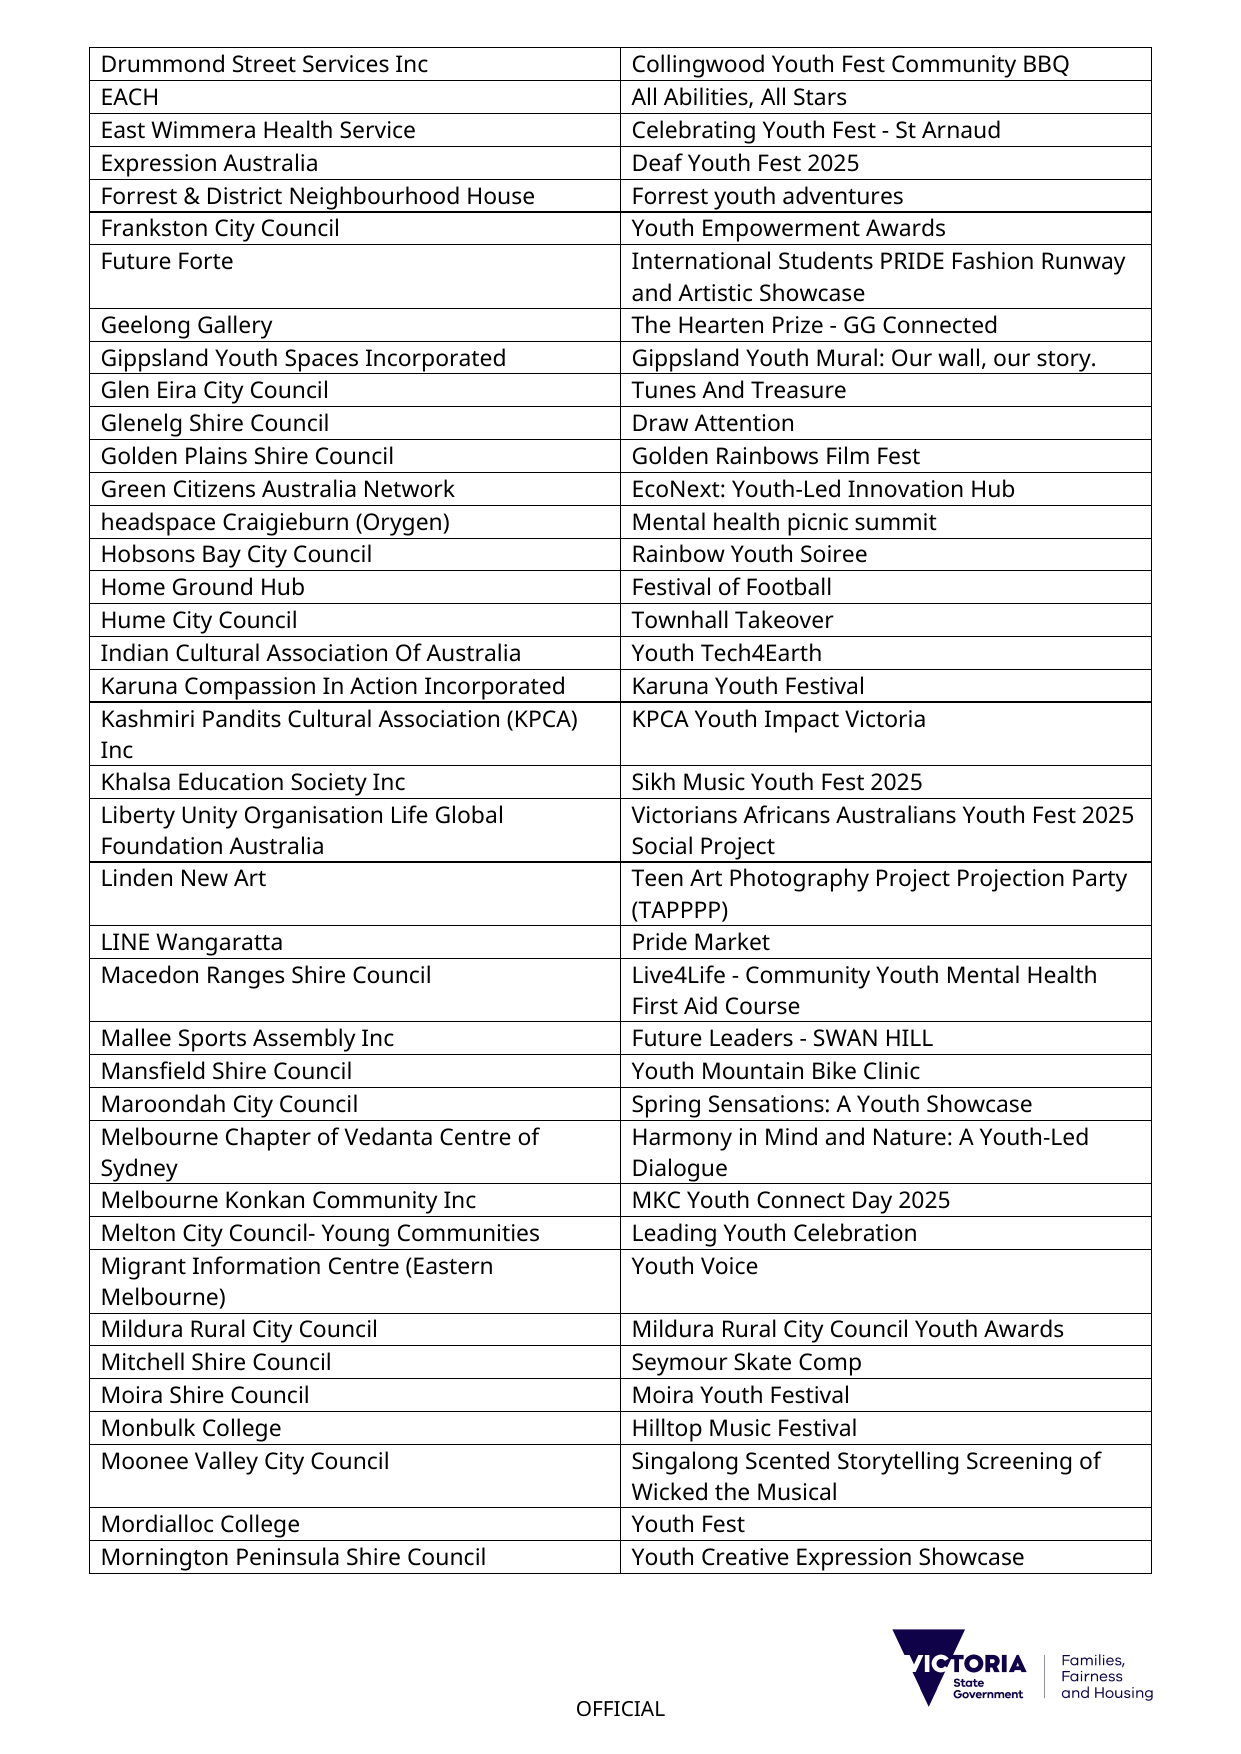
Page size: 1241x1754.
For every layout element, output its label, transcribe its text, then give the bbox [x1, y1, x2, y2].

table_cell Melbourne Konkan Community Inc [90, 1184, 620, 1216]
table_cell Youth Fest [621, 1508, 1151, 1540]
table_cell Migrant Information Centre (Eastern Melbourne) [90, 1250, 620, 1312]
table_cell Mallee Sports Assembly Inc [90, 1022, 620, 1054]
table_cell Geelong Gallery [90, 309, 620, 341]
table_cell Youth Tech4Earth [621, 637, 1151, 669]
table_cell Monbulk College [90, 1412, 620, 1444]
table_cell Khalsa Education Society Inc [90, 766, 620, 798]
table_cell Forrest youth adventures [621, 180, 1151, 211]
table_cell Deaf Youth Fest 2025 [621, 147, 1151, 178]
table_cell Hobsons Bay City Council [90, 539, 620, 570]
table_cell Youth Empowerment Awards [621, 213, 1151, 244]
table_cell Rainbow Youth Soiree [621, 539, 1151, 570]
table_cell Melbourne Chapter of Vedanta Centre of Sydney [90, 1121, 620, 1183]
table_cell Seymour Skate Comp [621, 1346, 1151, 1378]
table_cell Youth Mountain Bike Clinic [621, 1055, 1151, 1087]
table_cell Glen Eira City Council [90, 374, 620, 406]
table_cell Karuna Compassion In Action Incorporated [90, 670, 620, 701]
table_cell Pride Market [621, 926, 1151, 958]
table_cell Mental health picnic summit [621, 506, 1151, 537]
table_cell Glenelg Shire Council [90, 407, 620, 439]
table_cell Moira Shire Council [90, 1379, 620, 1411]
table_cell East Wimmera Health Service [90, 114, 620, 146]
table_cell EACH [90, 81, 620, 113]
table_cell Victorians Africans Australians Youth Fest 2025 Social Project [621, 799, 1151, 861]
table_cell Moira Youth Festival [621, 1379, 1151, 1411]
table_cell Future Forte [90, 245, 620, 308]
table_cell MKC Youth Connect Day 2025 [621, 1184, 1151, 1216]
table_cell Frankston City Council [90, 213, 620, 244]
table_cell headspace Craigieburn (Orygen) [90, 506, 620, 537]
table_cell LINE Wangaratta [90, 926, 620, 958]
table_cell Mitchell Shire Council [90, 1346, 620, 1378]
table_cell Celebrating Youth Fest - St Arnaud [621, 114, 1151, 146]
table_cell Mildura Rural City Council Youth Awards [621, 1314, 1151, 1345]
table_cell Hume City Council [90, 604, 620, 636]
table_cell Draw Attention [621, 407, 1151, 439]
table_cell Melton City Council- Young Communities [90, 1217, 620, 1249]
table_cell Teen Art Photography Project Projection Party (TAPPPP) [621, 863, 1151, 925]
table_cell Indian Cultural Association Of Australia [90, 637, 620, 669]
table_cell Townhall Takeover [621, 604, 1151, 636]
table_cell Karuna Youth Festival [621, 670, 1151, 701]
table_cell Future Leaders - SWAN HILL [621, 1022, 1151, 1054]
table_cell Harmony in Mind and Nature: A Youth-Led Dialogue [621, 1121, 1151, 1183]
table_cell Spring Sensations: A Youth Showcase [621, 1088, 1151, 1120]
table_cell Tunes And Treasure [621, 374, 1151, 406]
table_cell Sikh Music Youth Fest 2025 [621, 766, 1151, 798]
table_cell Hilltop Music Festival [621, 1412, 1151, 1444]
table_cell The Hearten Prize - GG Connected [621, 309, 1151, 341]
picture [0, 1623, 1241, 1754]
table_cell Home Ground Hub [90, 571, 620, 603]
table_cell Mildura Rural City Council [90, 1314, 620, 1345]
table_cell Singalong Scented Storytelling Screening of Wicked the Musical [621, 1445, 1151, 1507]
table_cell Youth Voice [621, 1250, 1151, 1312]
table_cell Collingwood Youth Fest Community BBQ [621, 48, 1151, 80]
table_cell All Abilities, All Stars [621, 81, 1151, 113]
table_cell EcoNext: Youth-Led Innovation Hub [621, 473, 1151, 504]
table_cell Live4Life - Community Youth Mental Health First Aid Course [621, 959, 1151, 1021]
table_cell Moonee Valley City Council [90, 1445, 620, 1507]
table_cell Mansfield Shire Council [90, 1055, 620, 1087]
table_cell KPCA Youth Impact Victoria [621, 703, 1151, 765]
table_cell Festival of Football [621, 571, 1151, 603]
table_cell Green Citizens Australia Network [90, 473, 620, 504]
table_cell Mordialloc College [90, 1508, 620, 1540]
table_cell Liberty Unity Organisation Life Global Foundation Australia [90, 799, 620, 861]
table_cell Gippsland Youth Spaces Incorporated [90, 342, 620, 373]
table_cell Macedon Ranges Shire Council [90, 959, 620, 1021]
table_cell Kashmiri Pandits Cultural Association (KPCA) Inc [90, 703, 620, 765]
table_cell Leading Youth Celebration [621, 1217, 1151, 1249]
table_cell Youth Creative Expression Showcase [621, 1541, 1151, 1573]
table_cell Maroondah City Council [90, 1088, 620, 1120]
table_cell Gippsland Youth Mural: Our wall, our story. [621, 342, 1151, 373]
table_cell Golden Rainbows Film Fest [621, 440, 1151, 472]
table_cell International Students PRIDE Fashion Runway and Artistic Showcase [621, 245, 1151, 308]
table_cell Drummond Street Services Inc [90, 48, 620, 80]
table_cell Expression Australia [90, 147, 620, 178]
table_cell Linden New Art [90, 863, 620, 925]
table_cell Forrest & District Neighbourhood House [90, 180, 620, 211]
table_cell Golden Plains Shire Council [90, 440, 620, 472]
table_cell Mornington Peninsula Shire Council [90, 1541, 620, 1573]
